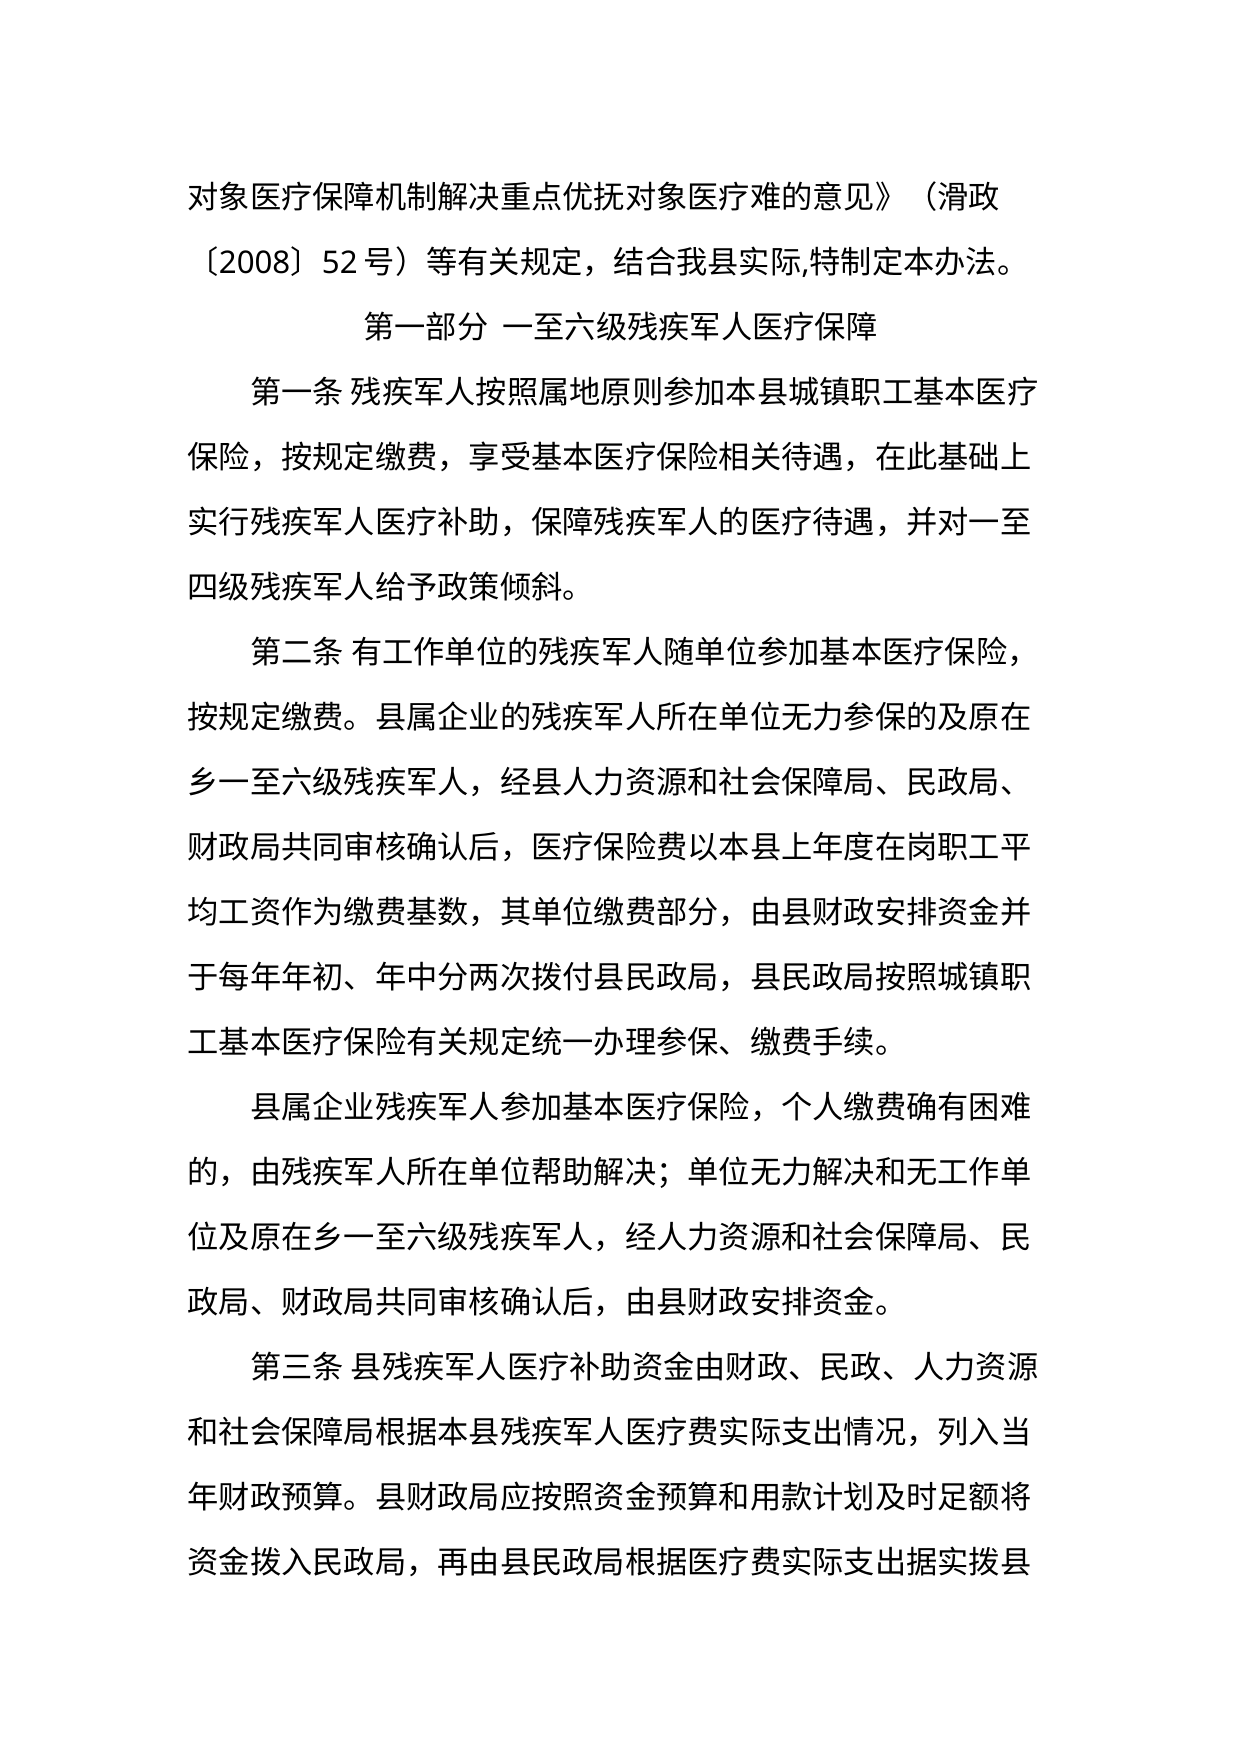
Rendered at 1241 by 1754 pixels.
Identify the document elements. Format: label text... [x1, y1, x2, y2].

text 县属企业残疾军人参加基本医疗保险，个人缴费确有困难的，由残疾军人所在单位帮助解决；单位无力解决和无工作单位及原在乡一至六级残疾军人，经人力资源和社会保障局、民政局、财政局共同审核确认后，由县财政安排资金。 [187, 1072, 1053, 1332]
text 第一条 残疾军人按照属地原则参加本县城镇职工基本医疗保险，按规定缴费，享受基本医疗保险相关待遇，在此基础上实行残疾军人医疗补助，保障残疾军人的医疗待遇，并对一至四级残疾军人给予政策倾斜。 [187, 357, 1053, 617]
text 第二条 有工作单位的残疾军人随单位参加基本医疗保险，按规定缴费。县属企业的残疾军人所在单位无力参保的及原在乡一至六级残疾军人，经县人力资源和社会保障局、民政局、财政局共同审核确认后，医疗保险费以本县上年度在岗职工平均工资作为缴费基数，其单位缴费部分，由县财政安排资金并于每年年初、年中分两次拨付县民政局，县民政局按照城镇职工基本医疗保险有关规定统一办理参保、缴费手续。 [187, 617, 1053, 1072]
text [187, 162, 1053, 292]
text 第一部分 一至六级残疾军人医疗保障 [187, 292, 1053, 357]
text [187, 1332, 1053, 1592]
